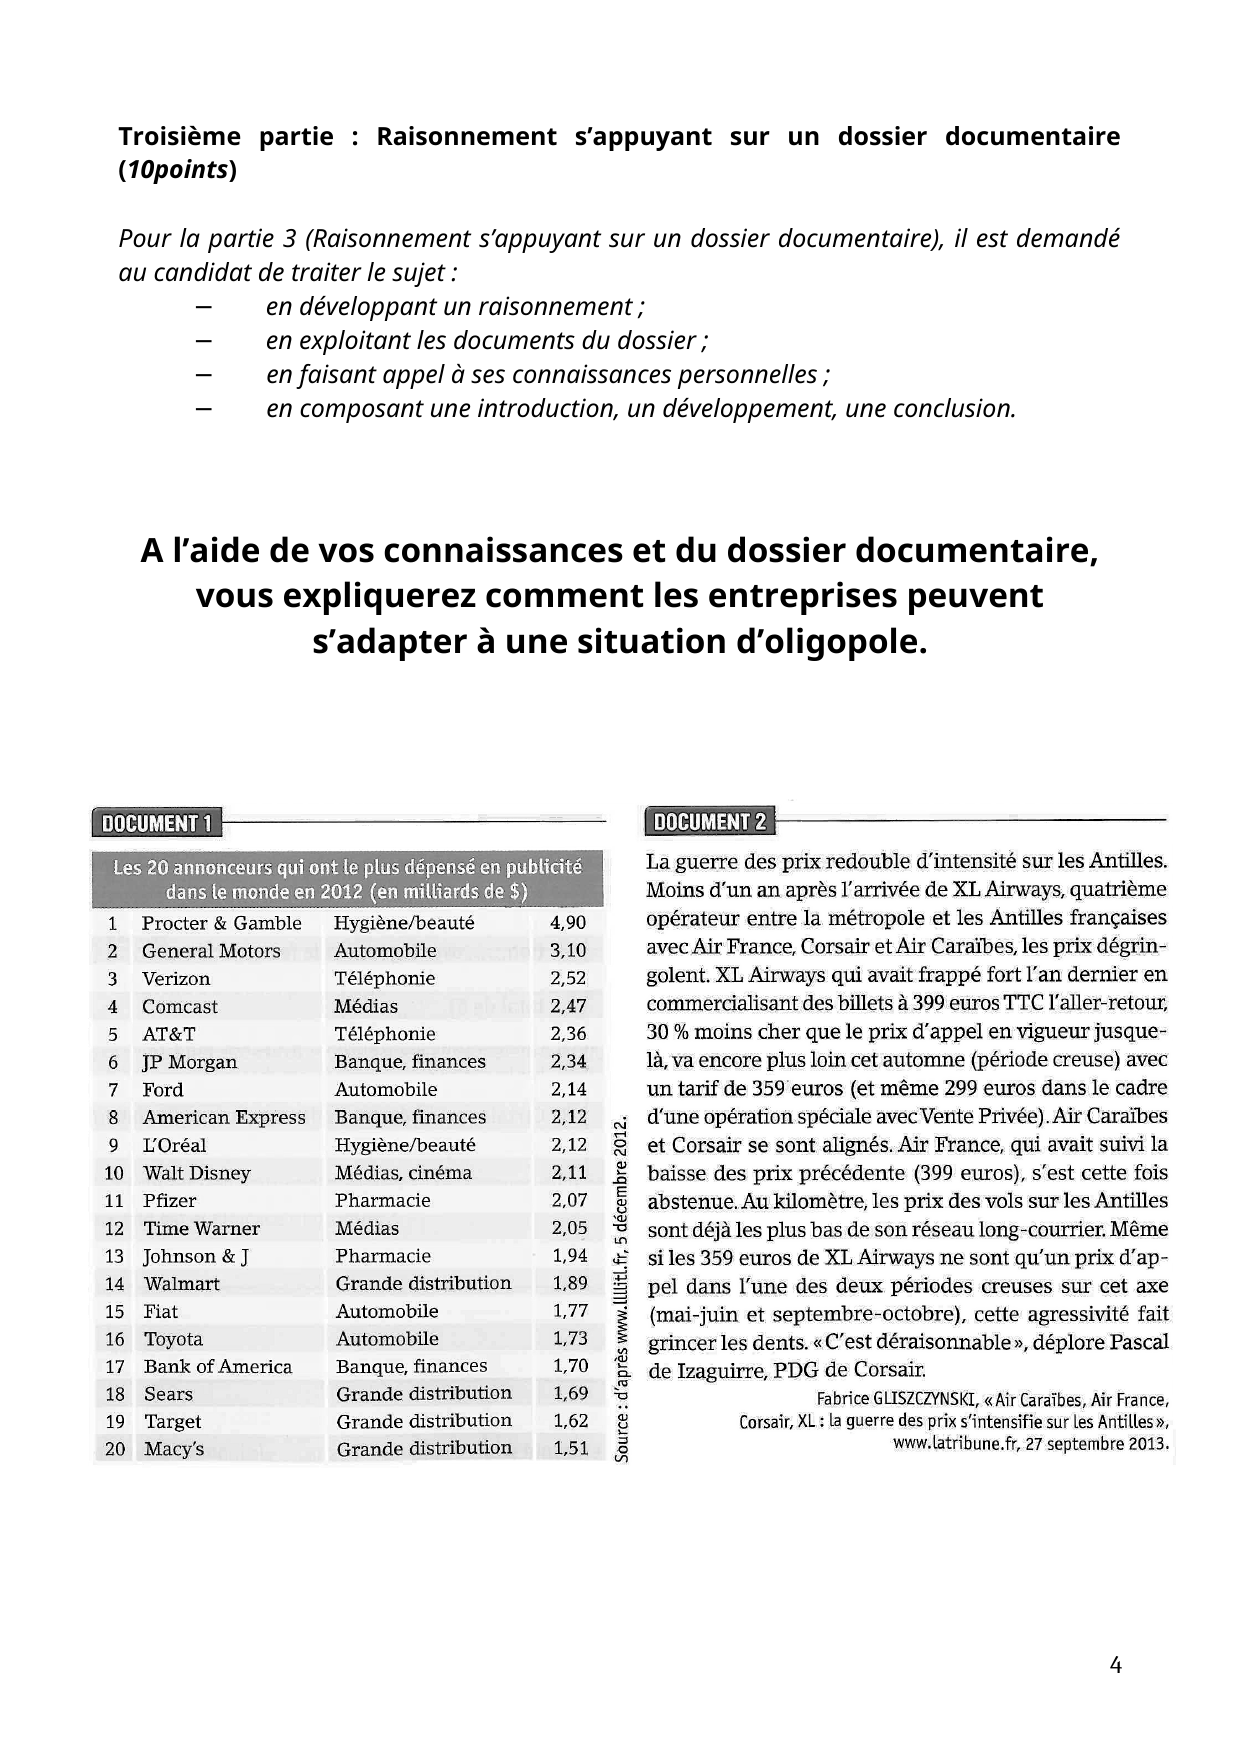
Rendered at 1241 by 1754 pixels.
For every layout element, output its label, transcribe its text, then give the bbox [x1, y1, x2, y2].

text A l’aide de vos connaissances et du dossier documentaire, vous expliquerez comment les entreprises peuvent s’adapter à une situation d’oligopole. [118, 527, 1122, 663]
text Pour la partie 3 (Raisonnement s’appuyant sur un dossier documentaire), il est demandé au candidat de traiter le sujet : [118, 220, 1122, 288]
text − en développant un raisonnement ; [193, 288, 1122, 322]
list en composant une introduction, un développement, une conclusion. [193, 391, 1122, 425]
text Troisième partie : Raisonnement s’appuyant sur un dossier documentaire (10points) [118, 118, 1122, 186]
text − en exploitant les documents du dossier ; [193, 322, 1122, 357]
list en faisant appel à ses connaissances personnelles ; [193, 357, 1122, 391]
